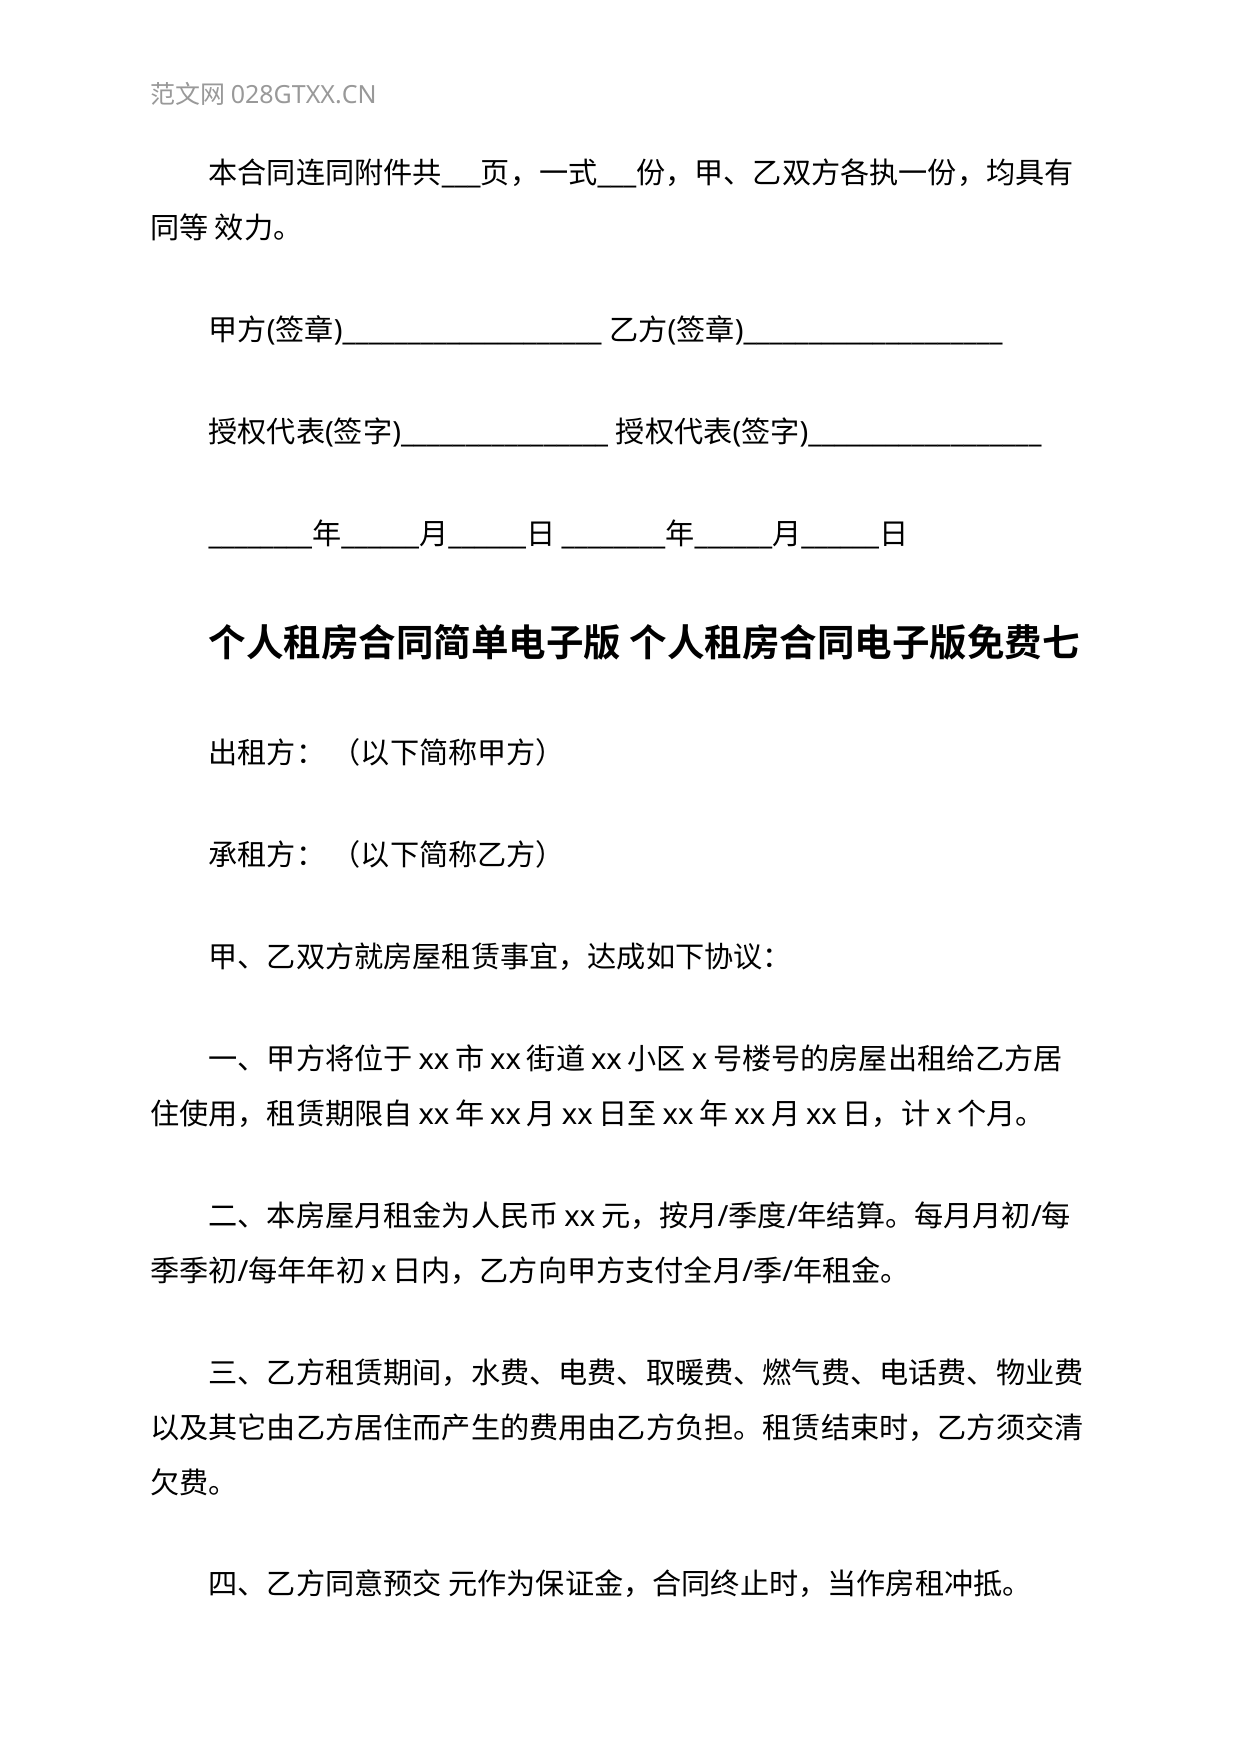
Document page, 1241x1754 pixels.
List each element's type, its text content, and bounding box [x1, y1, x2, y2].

text 三、乙方租赁期间，水费、电费、取暖费、燃气费、电话费、物业费以及其它由乙方居住而产生的费用由乙方负担。租赁结束时，乙方须交清欠费。 [150, 1349, 1090, 1501]
text 四、乙方同意预交 元作为保证金，合同终止时，当作房租冲抵。 [150, 1561, 1090, 1603]
text 一、甲方将位于xx市xx街道xx小区x号楼号的房屋出租给乙方居住使用，租赁期限自xx年xx月xx日至xx年xx月xx日，计x个月。 [150, 1035, 1090, 1133]
text 出租方： （以下简称甲方） [150, 730, 1090, 772]
text 个人租房合同简单电子版 个人租房合同电子版免费七 [150, 613, 1090, 667]
text 甲方(签章)____________________ 乙方(签章)____________________ [150, 307, 1090, 349]
text 承租方： （以下简称乙方） [150, 832, 1090, 874]
text 本合同连同附件共___页，一式___份，甲、乙双方各执一份，均具有同等 效力。 [150, 150, 1090, 247]
text 二、本房屋月租金为人民币xx元，按月/季度/年结算。每月月初/每季季初/每年年初x日内，乙方向甲方支付全月/季/年租金。 [150, 1192, 1090, 1290]
text ________年______月______日 ________年______月______日 [150, 511, 1090, 553]
text 甲、乙双方就房屋租赁事宜，达成如下协议： [150, 934, 1090, 976]
text 授权代表(签字)________________ 授权代表(签字)__________________ [150, 409, 1090, 451]
